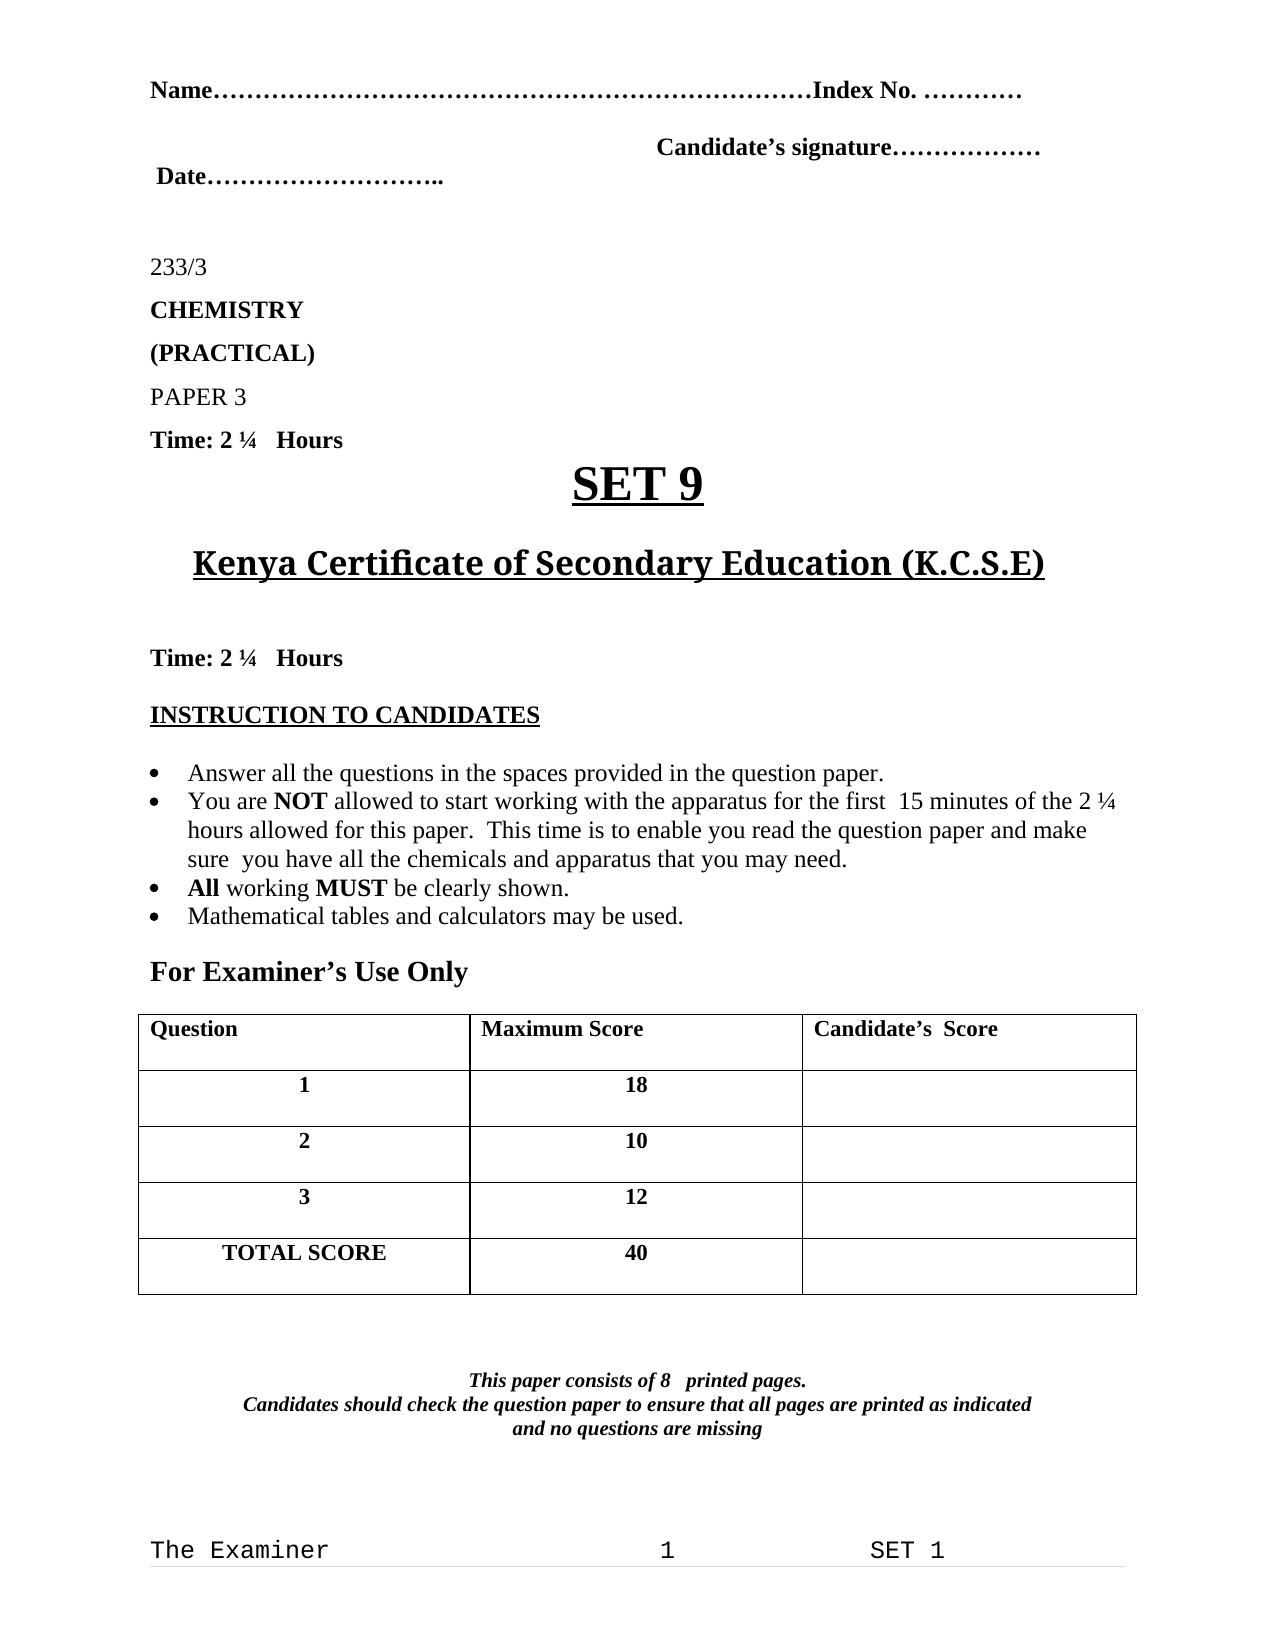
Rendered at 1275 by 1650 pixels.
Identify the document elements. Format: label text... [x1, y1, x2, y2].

table_header Maximum Score [471, 1015, 802, 1070]
text SET 9 [150, 453, 1125, 511]
table_cell 18 [471, 1071, 802, 1126]
table_cell 3 [139, 1183, 469, 1238]
subtitle INSTRUCTION TO CANDIDATES [150, 700, 1125, 729]
list Answer all the questions in the spaces provided in the question paper. [150, 758, 1125, 786]
text Candidates should check the question paper to ensure that all pages are printed as indicated [150, 1392, 1125, 1416]
text Kenya certificate of secondary education (K.C.S.E) [66, 540, 1125, 585]
table_header Candidate’s Score [803, 1015, 1136, 1070]
table_cell [803, 1239, 1136, 1294]
text Name………………………………………………………………Index No. ………… [150, 75, 1125, 104]
table_cell 2 [139, 1127, 469, 1182]
text 233/3 [150, 252, 1125, 281]
text and no questions are missing [150, 1416, 1125, 1440]
text For Examiner’s Use Only [150, 954, 1125, 988]
text Time: 2 ¼ Hours [150, 643, 1125, 671]
table_cell [803, 1071, 1136, 1126]
text Candidate’s signature……………… [150, 132, 1125, 161]
text Time: 2 ¼ Hours [150, 425, 1125, 453]
list You are NOT allowed to start working with the apparatus for the first 15 minutes of the 2 ¼ hours allowed for this paper. This time is to enable you read the question paper and make sure you have all the chemicals and apparatus that you may need. [150, 786, 1125, 873]
text Date……………………….. [150, 161, 1125, 190]
list All working MUST be clearly shown. [150, 873, 1125, 901]
table_cell [803, 1183, 1136, 1238]
text (PRACTICAL) [150, 338, 1125, 367]
table_cell 12 [471, 1183, 802, 1238]
list Mathematical tables and calculators may be used. [150, 901, 1125, 930]
table_cell 40 [471, 1239, 802, 1294]
table_header Question [139, 1015, 469, 1070]
table_cell TOTAL SCORE [139, 1239, 469, 1294]
table_cell [803, 1127, 1136, 1182]
text This paper consists of 8 printed pages. [150, 1368, 1125, 1392]
text CHEMISTRY [150, 295, 1125, 324]
table_cell 1 [139, 1071, 469, 1126]
text PAPER 3 [150, 382, 1125, 410]
table_cell 10 [471, 1127, 802, 1182]
